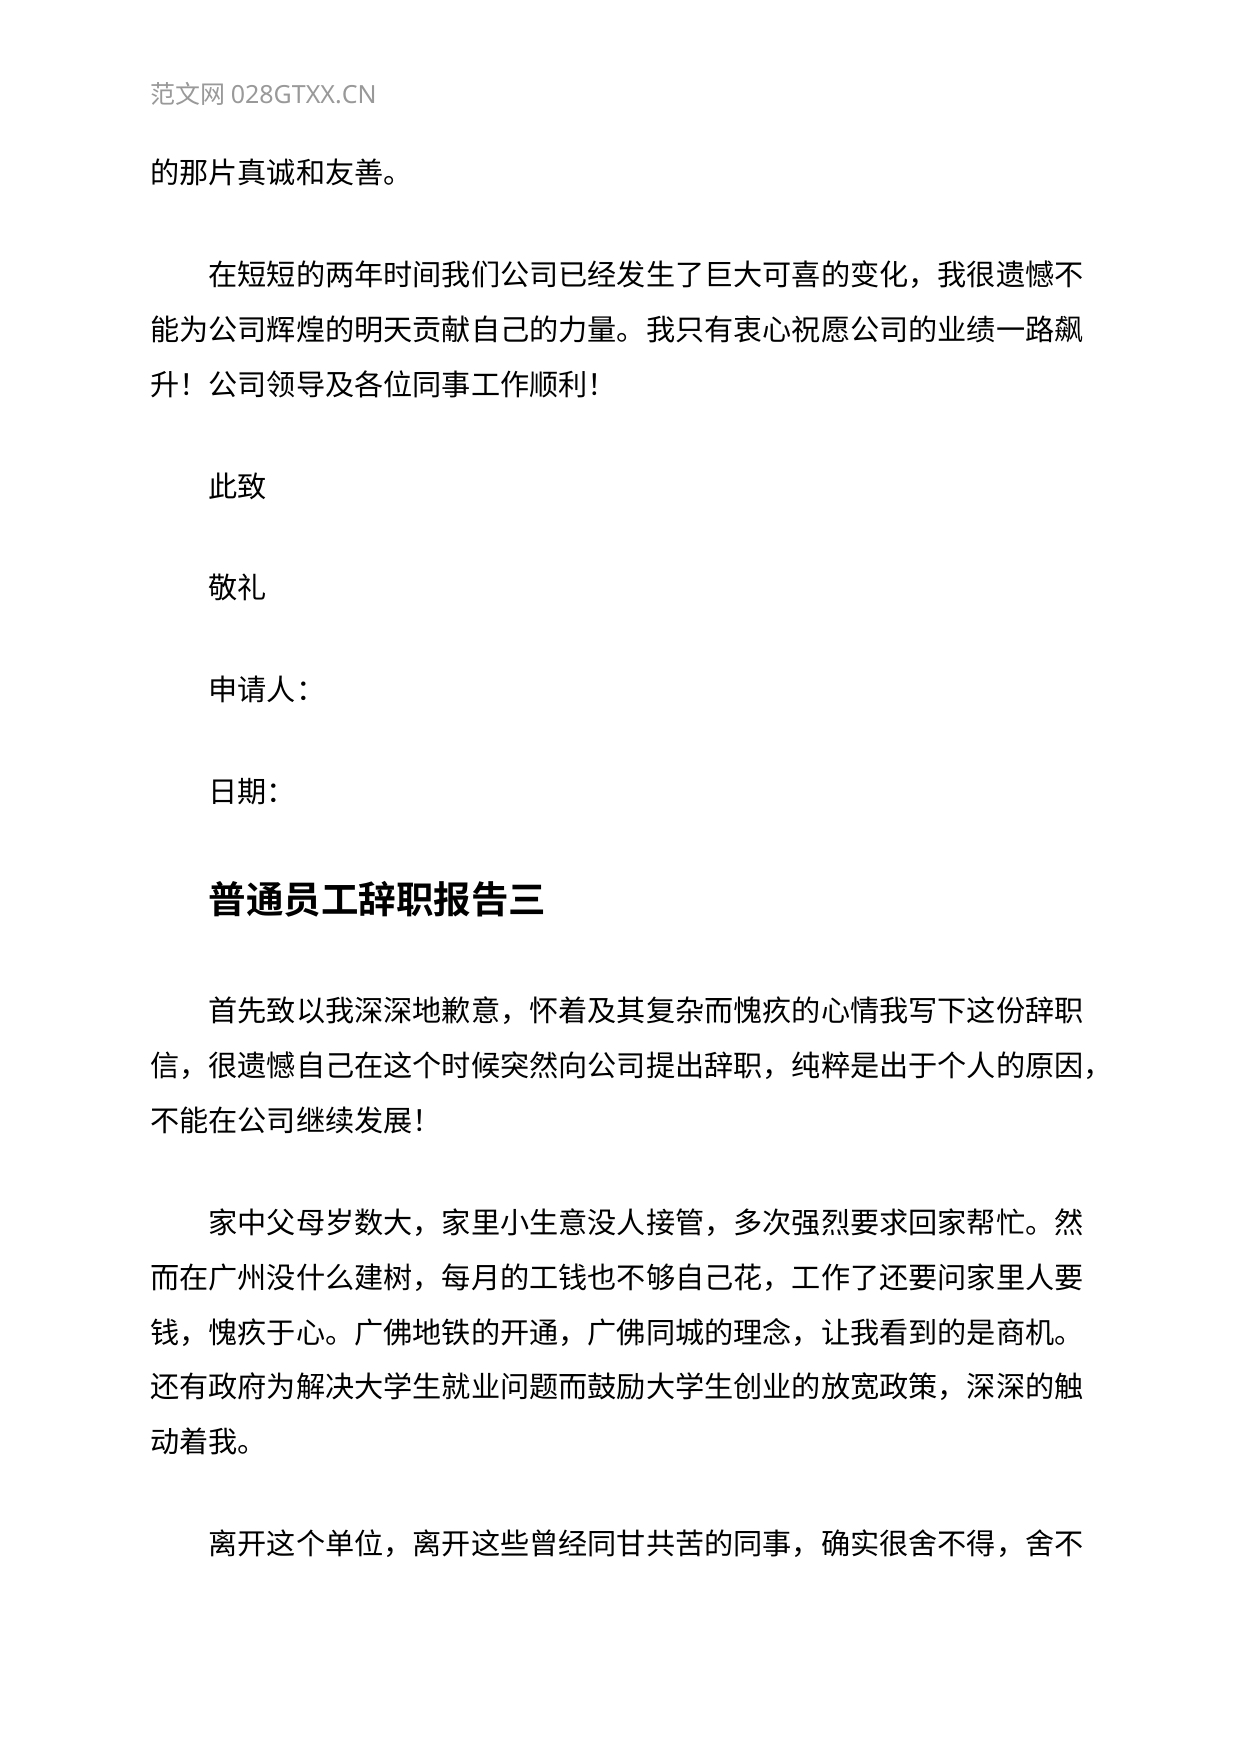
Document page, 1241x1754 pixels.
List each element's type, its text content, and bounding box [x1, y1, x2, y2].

text 首先致以我深深地歉意，怀着及其复杂而愧疚的心情我写下这份辞职信，很遗憾自己在这个时候突然向公司提出辞职，纯粹是出于个人的原因，不能在公司继续发展！ [150, 988, 1090, 1140]
text 此致 [150, 463, 1090, 506]
text 敬礼 [150, 565, 1090, 607]
text 日期： [150, 769, 1090, 811]
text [150, 150, 1090, 192]
text 申请人： [150, 667, 1090, 709]
text 在短短的两年时间我们公司已经发生了巨大可喜的变化，我很遗憾不能为公司辉煌的明天贡献自己的力量。我只有衷心祝愿公司的业绩一路飙升！公司领导及各位同事工作顺利！ [150, 252, 1090, 404]
text 普通员工辞职报告三 [150, 870, 1090, 925]
text 家中父母岁数大，家里小生意没人接管，多次强烈要求回家帮忙。然而在广州没什么建树，每月的工钱也不够自己花，工作了还要问家里人要钱，愧疚于心。广佛地铁的开通，广佛同城的理念，让我看到的是商机。还有政府为解决大学生就业问题而鼓励大学生创业的放宽政策，深深的触动着我。 [150, 1199, 1090, 1461]
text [150, 1521, 1090, 1563]
